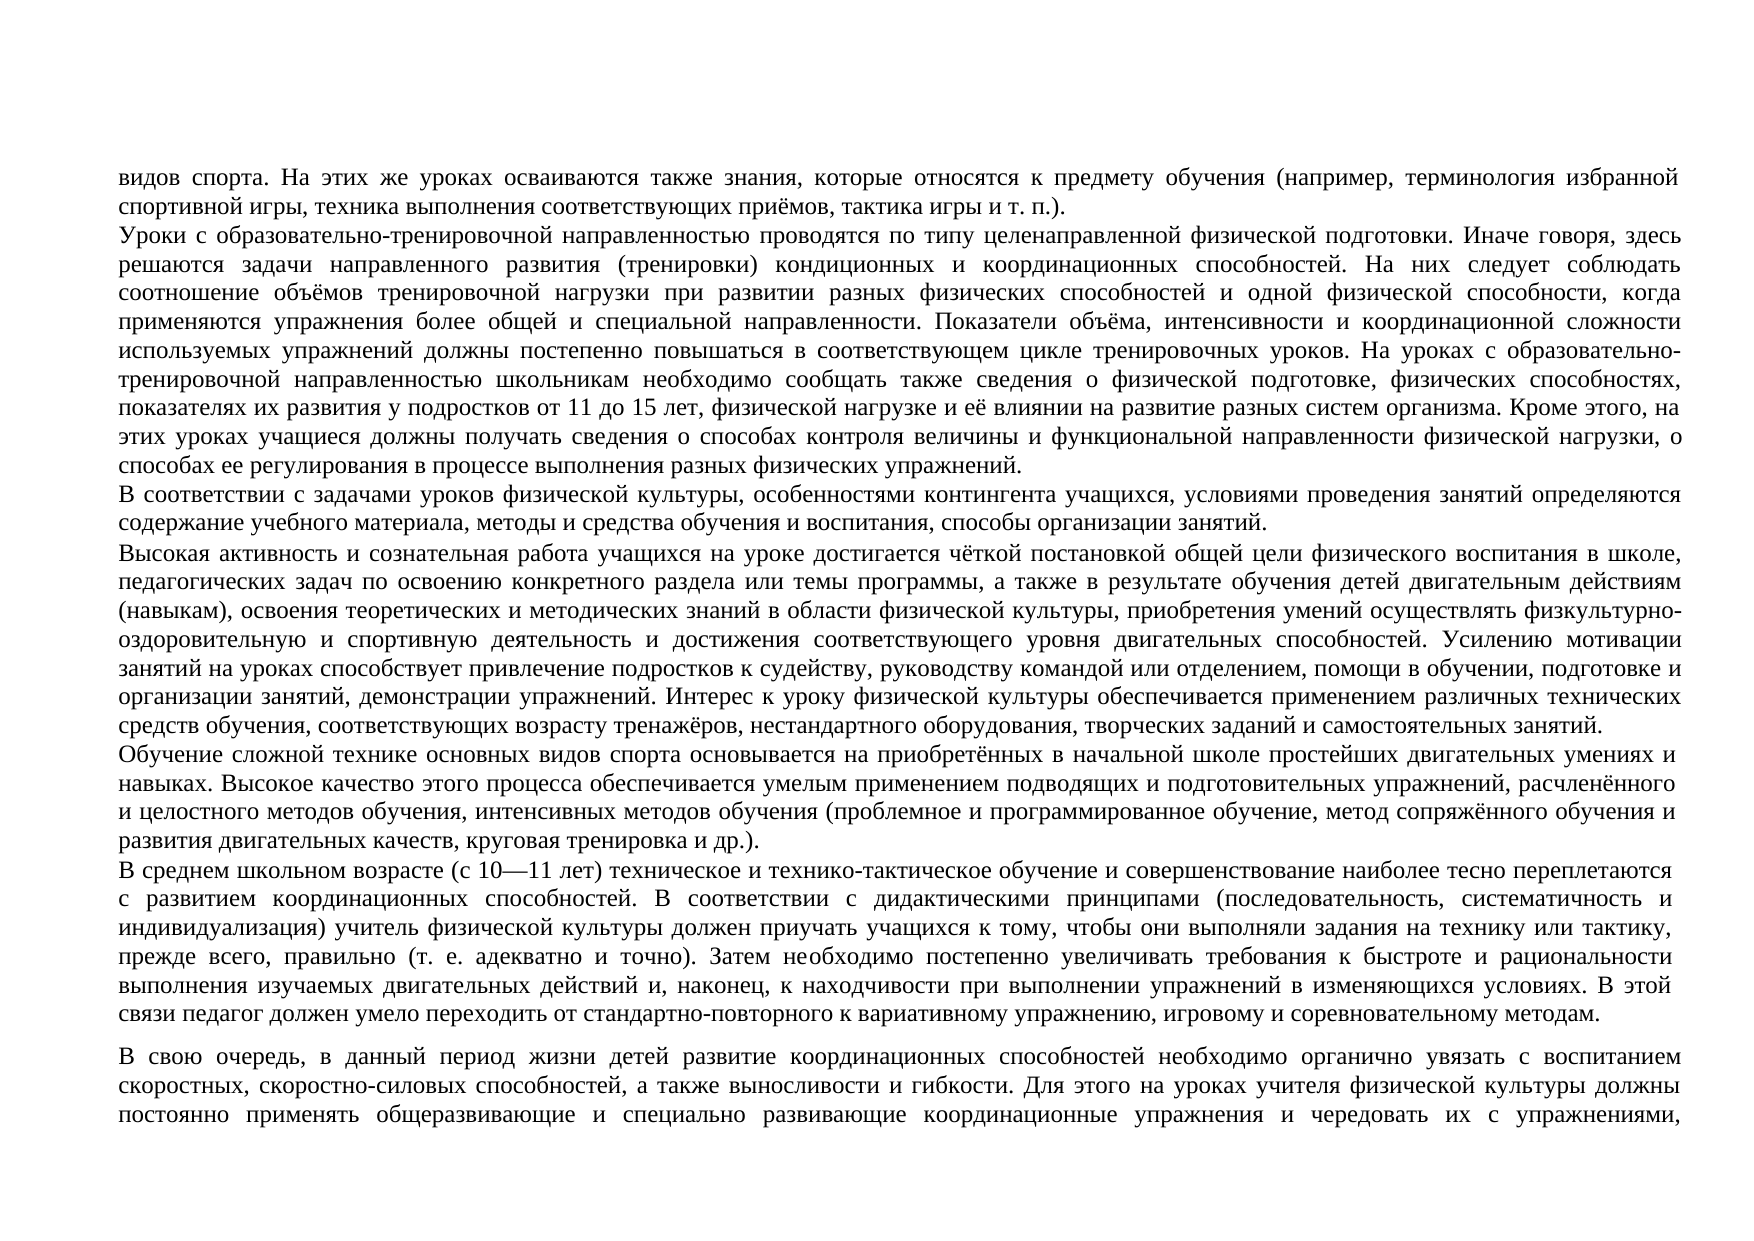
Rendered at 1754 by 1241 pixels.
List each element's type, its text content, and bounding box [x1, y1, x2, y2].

text Высокая активность и сознательная работа учащихся на уроке достигается чёткой постановкой общей цели физического воспитания в школе, педагогических задач по освоению конкретного раздела или темы программы, а также в результате обучения детей двигательным действиям (навыкам), освоения теоретических и методических знаний в области физической культуры, приобретения умений осуществлять физкультурно-оздоровительную и спортивную деятельность и достижения соответствующего уровня двигательных способностей. Усилению мотивации занятий на уроках способствует привлечение подростков к судейству, руководству командой или отделением, помощи в обучении, подготовке и организации занятий, демонстрации упражнений. Интерес к уроку физической культуры обеспечивается применением различных технических средств обучения, соответствующих возрасту тренажёров, нестандартного оборудования, творческих заданий и самостоятельных занятий. [118, 538, 1683, 739]
text В среднем школьном возрасте (с 10—11 лет) техническое и технико-тактическое обучение и совершенствование наиболее тесно переплетаются с развитием координационных способностей. В соответствии с дидактическими принципами (последовательность, систематичность и индивидуализация) учитель физической культуры должен приучать учащихся к тому, чтобы они выполняли задания на технику или тактику, прежде всего, правильно (т. е. адекватно и точно). Затем необходимо постепенно увеличивать требования к быстроте и рациональности выполнения изучаемых двигательных действий и, наконец, к находчивости при выполнении упражнений в изменяющихся условиях. В этой связи педагог должен умело переходить от стандартно-повторного к вариативному упражнению, игровому и соревновательному методам. [118, 855, 1673, 1027]
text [118, 1041, 1683, 1128]
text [118, 162, 1680, 220]
text Обучение сложной технике основных видов спорта основывается на приобретённых в начальной школе простейших двигательных умениях и навыках. Высокое качество этого процесса обеспечивается умелым применением подводящих и подготовительных упражнений, расчленённого и целостного методов обучения, интенсивных методов обучения (проблемное и программированное обучение, метод сопряжённого обучения и развития двигательных качеств, круговая тренировка и др.). [118, 739, 1677, 854]
text В соответствии с задачами уроков физической культуры, особенностями контингента учащихся, условиями проведения занятий определяются содержание учебного материала, методы и средства обучения и воспитания, способы организации занятий. [118, 479, 1683, 536]
text Уроки с образовательно-тренировочной направленностью проводятся по типу целенаправленной физической подготовки. Иначе говоря, здесь решаются задачи направленного развития (тренировки) кондиционных и координационных способностей. На них следует соблюдать соотношение объёмов тренировочной нагрузки при развитии разных физических способностей и одной физической способности, когда применяются упражнения более общей и специальной направленности. Показатели объёма, интенсивности и координационной сложности используемых упражнений должны постепенно повышаться в соответствующем цикле тренировочных уроков. На уроках с образовательно-тренировочной направленностью школьникам необходимо сообщать также сведения о физической подготовке, физических способностях, показателях их развития у подростков от 11 до 15 лет, физической нагрузке и её влиянии на развитие разных систем организма. Кроме этого, на этих уроках учащиеся должны получать сведения о способах контроля величины и функциональной направленности физической нагрузки, о способах ее регулирования в процессе выполнения разных физических упражнений. [118, 220, 1683, 479]
